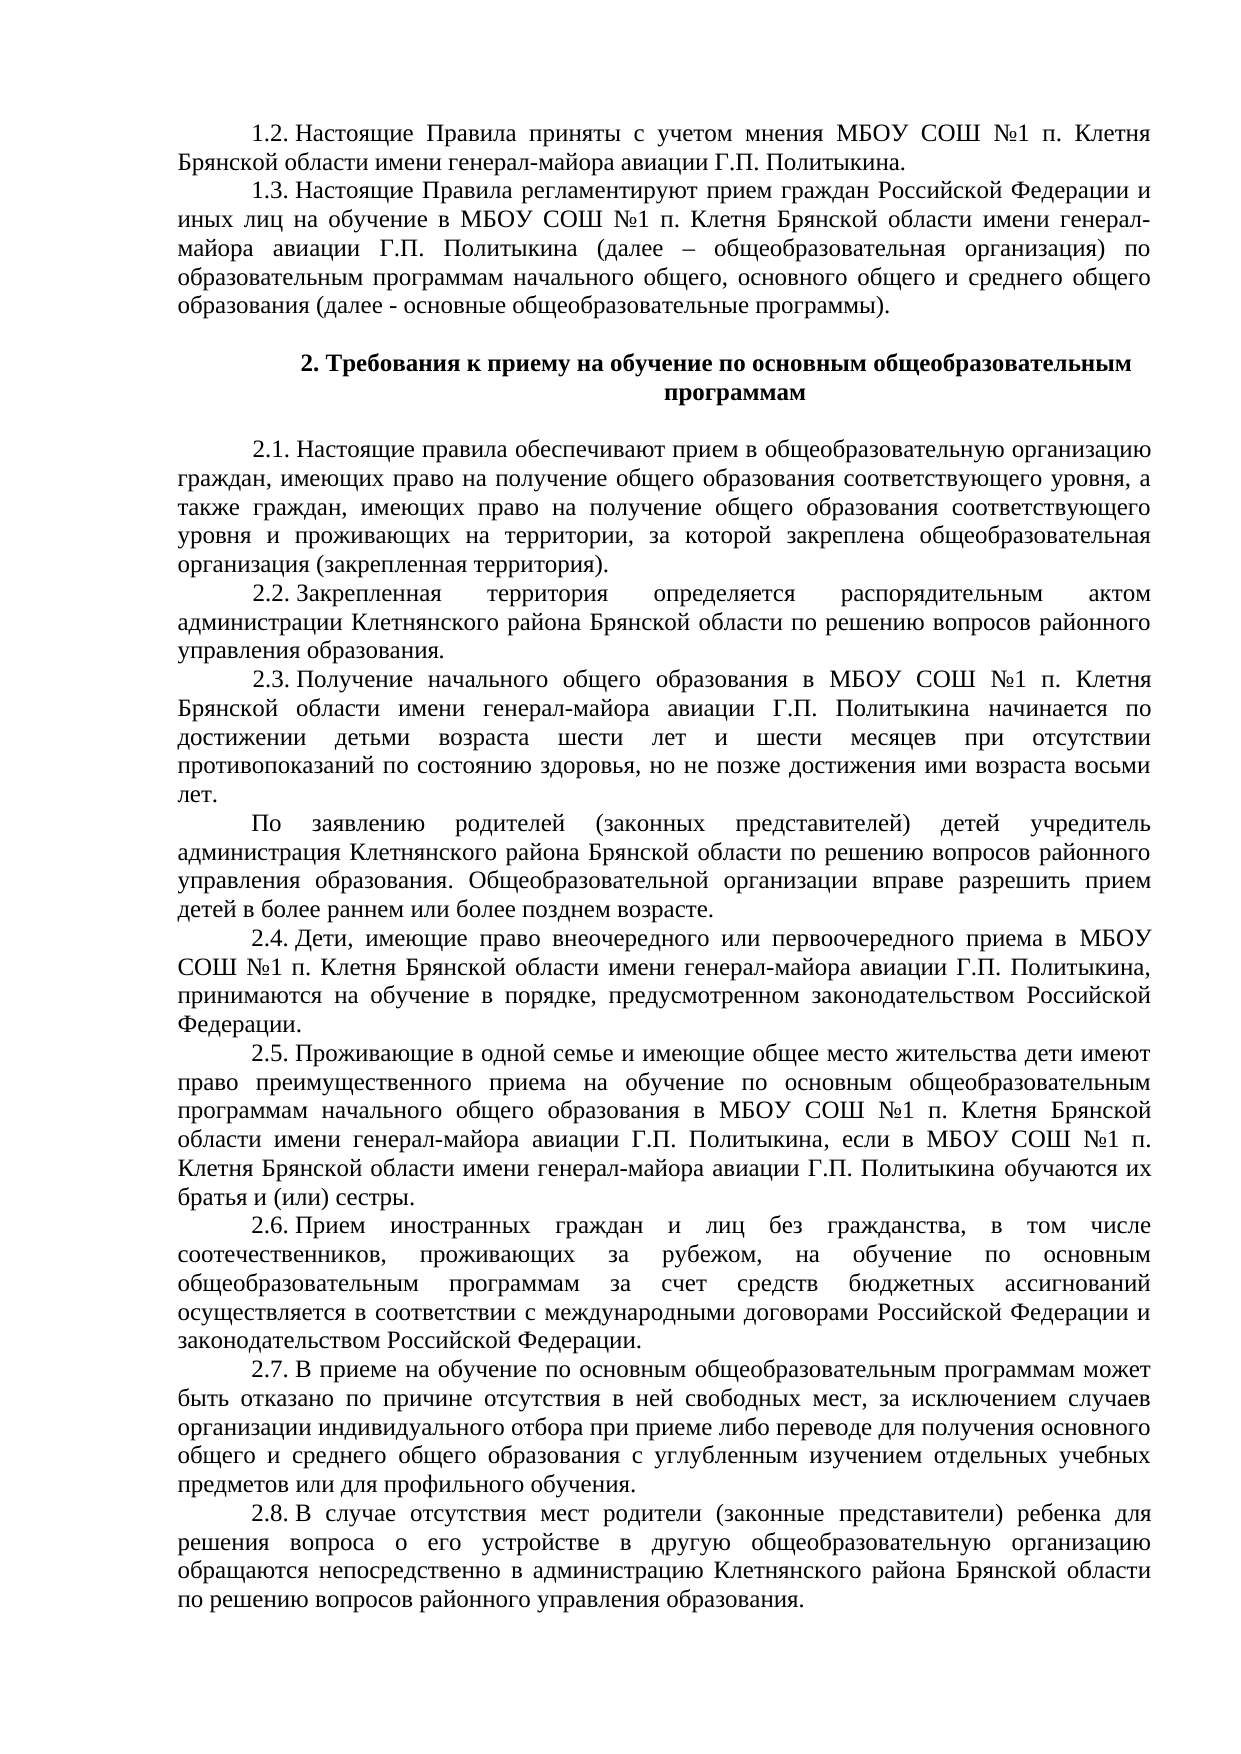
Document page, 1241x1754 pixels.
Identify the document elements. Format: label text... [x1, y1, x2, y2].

list Прием иностранных граждан и лиц без гражданства, в том числе соотечественников, проживающих за рубежом, на обучение по основным общеобразовательным программам за счет средств бюджетных ассигнований осуществляется в соответствии с международными договорами Российской Федерации и законодательством Российской Федерации. [177, 1211, 1152, 1354]
list Закрепленная территория определяется распорядительным актом администрации Клетнянского района Брянской области по решению вопросов районного управления образования. [177, 578, 1152, 664]
list Проживающие в одной семье и имеющие общее место жительства дети имеют право преимущественного приема на обучение по основным общеобразовательным программам начального общего образования в МБОУ СОШ №1 п. Клетня Брянской области имени генерал-майора авиации Г.П. Политыкина, если в МБОУ СОШ №1 п. Клетня Брянской области имени генерал-майора авиации Г.П. Политыкина обучаются их братья и (или) сестры. [177, 1038, 1152, 1211]
list Получение начального общего образования в МБОУ СОШ №1 п. Клетня Брянской области имени генерал-майора авиации Г.П. Политыкина начинается по достижении детьми возраста шести лет и шести месяцев при отсутствии противопоказаний по состоянию здоровья, но не позже достижения ими возраста восьми лет. [177, 664, 1152, 808]
list В приеме на обучение по основным общеобразовательным программам может быть отказано по причине отсутствия в ней свободных мест, за исключением случаев организации индивидуального отбора при приеме либо переводе для получения основного общего и среднего общего образования с углубленным изучением отдельных учебных предметов или для профильного обучения. [177, 1354, 1152, 1498]
list Настоящие правила обеспечивают прием в общеобразовательную организацию граждан, имеющих право на получение общего образования соответствующего уровня, а также граждан, имеющих право на получение общего образования соответствующего уровня и проживающих на территории, за которой закреплена общеобразовательная организация (закрепленная территория). [177, 434, 1152, 578]
text По заявлению родителей (законных представителей) детей учредитель администрация Клетнянского района Брянской области по решению вопросов районного управления образования. Общеобразовательной организации вправе разрешить прием детей в более раннем или более позднем возрасте. [177, 808, 1152, 923]
list Требования к приему на обучение по основным общеобразовательным программам [281, 348, 1152, 406]
list Дети, имеющие право внеочередного или первоочередного приема в МБОУ СОШ №1 п. Клетня Брянской области имени генерал-майора авиации Г.П. Политыкина, принимаются на обучение в порядке, предусмотренном законодательством Российской Федерации. [177, 923, 1152, 1038]
list Настоящие Правила регламентируют прием граждан Российской Федерации и иных лиц на обучение в МБОУ СОШ №1 п. Клетня Брянской области имени генерал-майора авиации Г.П. Политыкина (далее – общеобразовательная организация) по образовательным программам начального общего, основного общего и среднего общего образования (далее - основные общеобразовательные программы). [177, 176, 1152, 319]
list В случае отсутствия мест родители (законные представители) ребенка для решения вопроса о его устройстве в другую общеобразовательную организацию обращаются непосредственно в администрацию Клетнянского района Брянской области по решению вопросов районного управления образования. [177, 1498, 1152, 1613]
list Настоящие Правила приняты с учетом мнения МБОУ СОШ №1 п. Клетня Брянской области имени генерал-майора авиации Г.П. Политыкина. [177, 118, 1152, 176]
